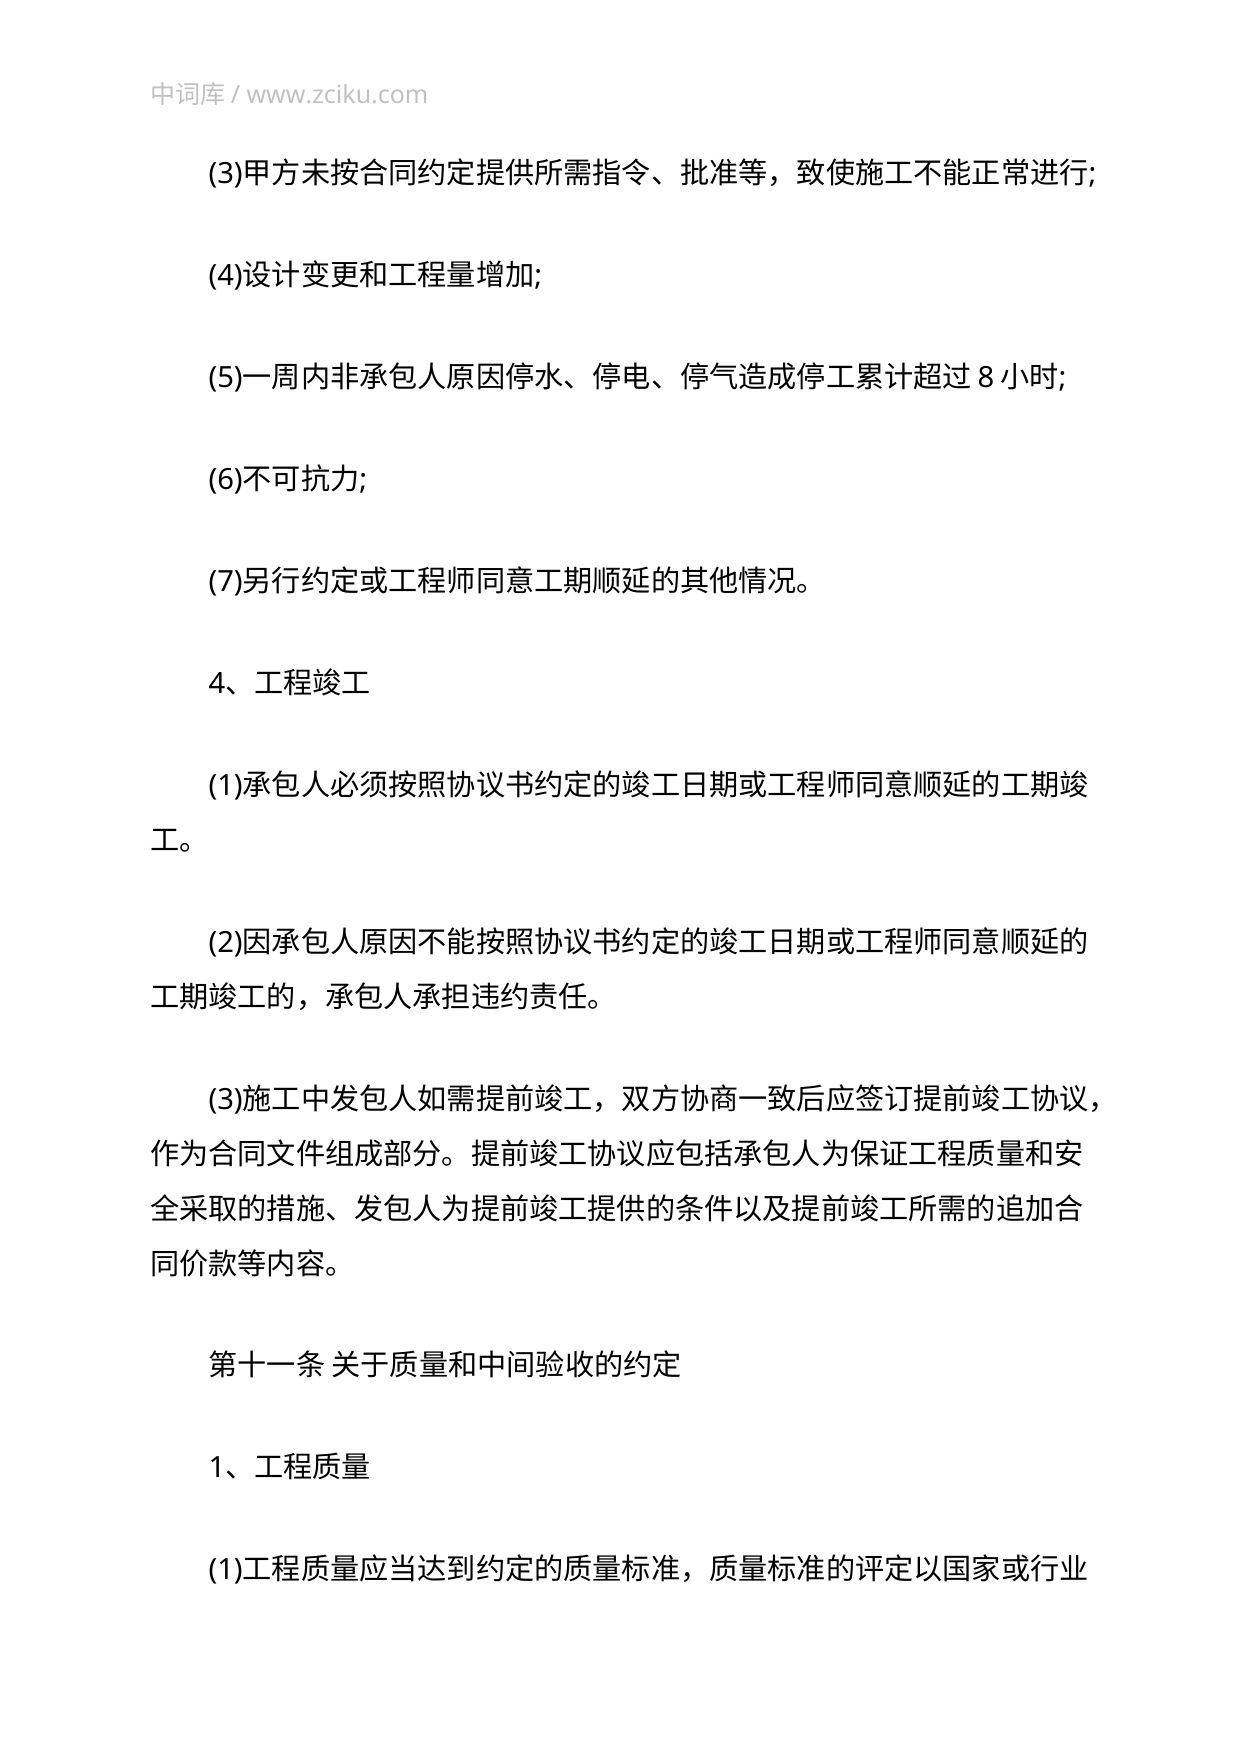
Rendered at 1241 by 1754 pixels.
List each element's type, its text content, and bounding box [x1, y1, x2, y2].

text 1、工程质量 [150, 1444, 1090, 1486]
text (2)因承包人原因不能按照协议书约定的竣工日期或工程师同意顺延的工期竣工的，承包人承担违约责任。 [150, 919, 1090, 1016]
text (3)甲方未按合同约定提供所需指令、批准等，致使施工不能正常进行; [150, 150, 1090, 192]
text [150, 1546, 1090, 1588]
text 第十一条 关于质量和中间验收的约定 [150, 1342, 1090, 1384]
text (4)设计变更和工程量增加; [150, 252, 1090, 294]
text (3)施工中发包人如需提前竣工，双方协商一致后应签订提前竣工协议，作为合同文件组成部分。提前竣工协议应包括承包人为保证工程质量和安全采取的措施、发包人为提前竣工提供的条件以及提前竣工所需的追加合同价款等内容。 [150, 1075, 1090, 1282]
text (5)一周内非承包人原因停水、停电、停气造成停工累计超过8小时; [150, 354, 1090, 396]
text 4、工程竣工 [150, 660, 1090, 702]
text (7)另行约定或工程师同意工期顺延的其他情况。 [150, 558, 1090, 600]
text (6)不可抗力; [150, 456, 1090, 498]
text (1)承包人必须按照协议书约定的竣工日期或工程师同意顺延的工期竣工。 [150, 762, 1090, 859]
